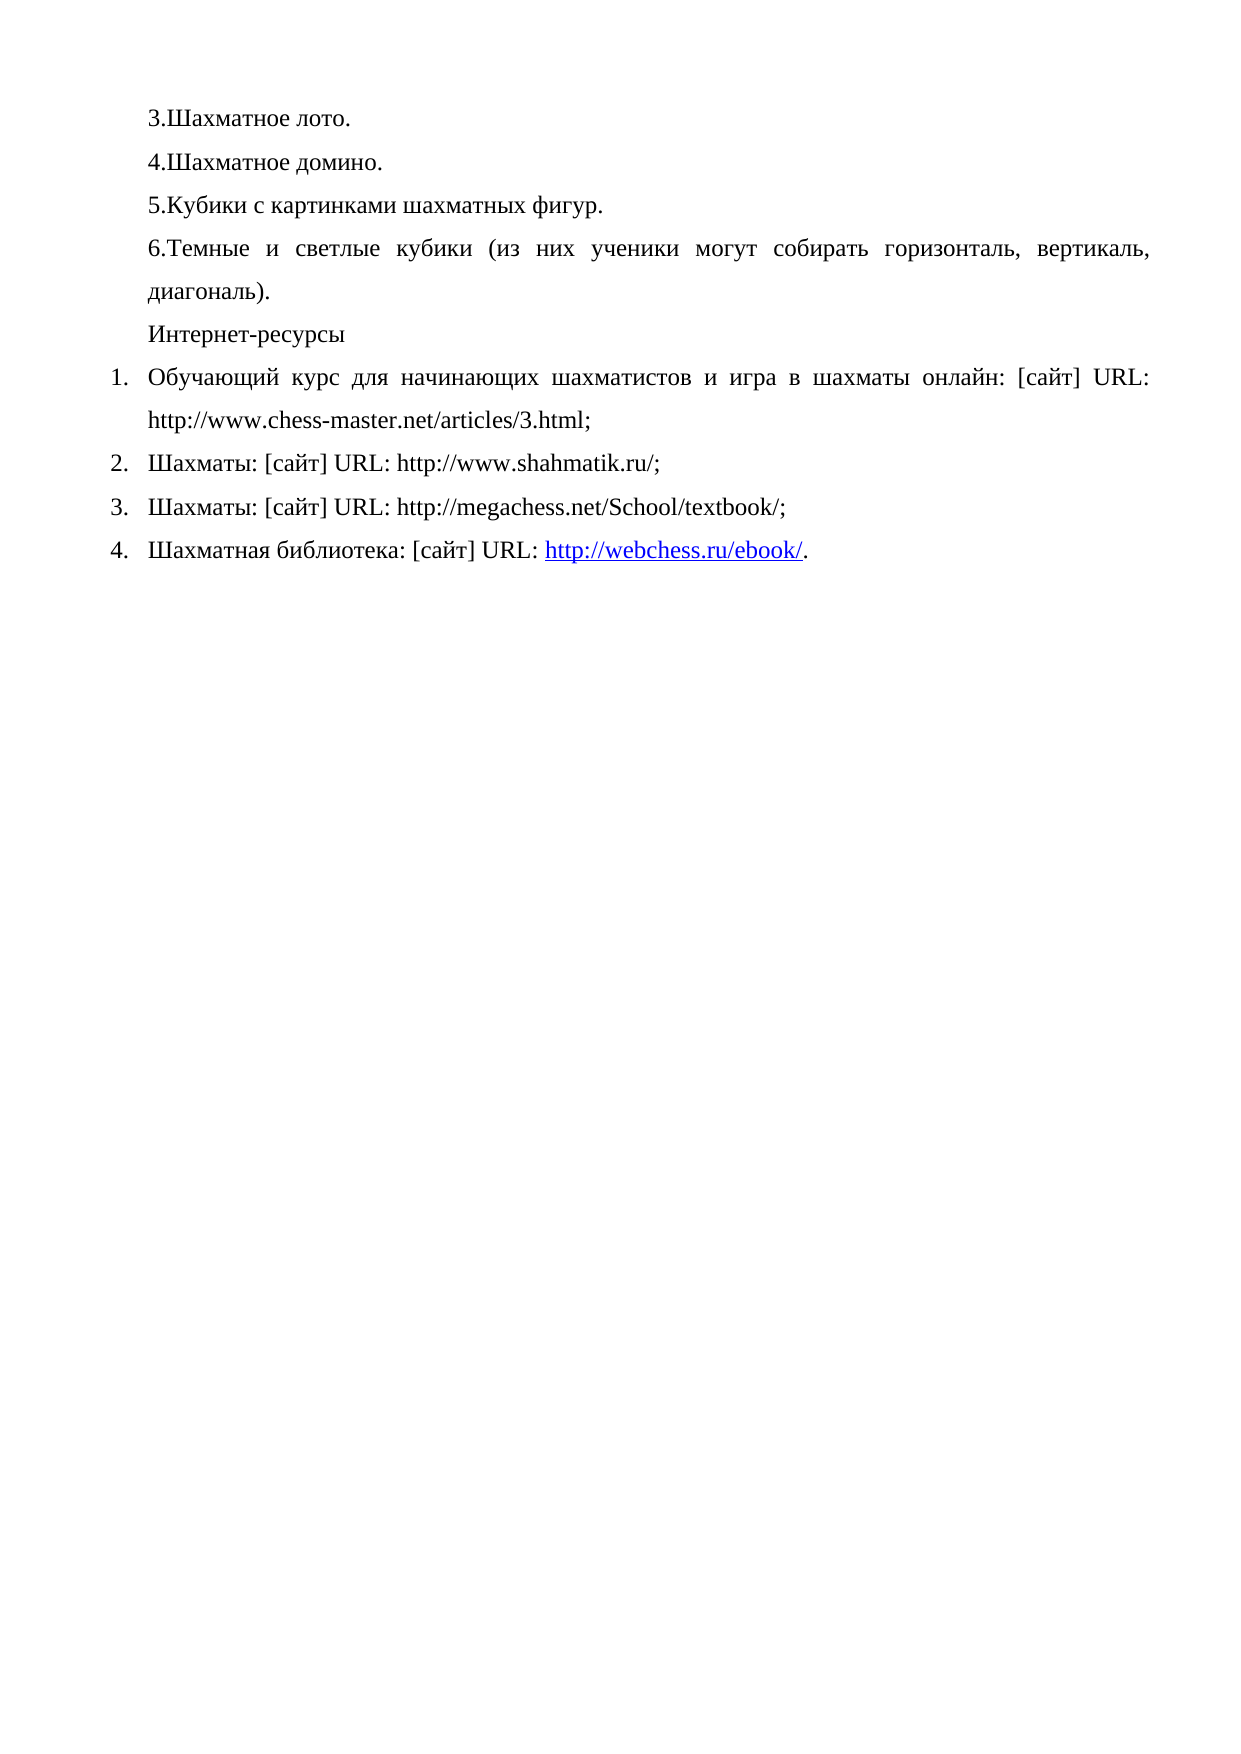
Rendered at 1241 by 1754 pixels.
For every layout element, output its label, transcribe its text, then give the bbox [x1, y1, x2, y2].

text 3.Шахматное лото. [148, 103, 1152, 132]
list Шахматная библиотека: [сайт] URL: http://webchess.ru/ebook/. [110, 535, 1152, 563]
text 5.Кубики с картинками шахматных фигур. [148, 190, 1152, 218]
list Обучающий курс для начинающих шахматистов и игра в шахматы онлайн: [сайт] URL: http://www.chess-master.net/articles/3.html; [110, 362, 1152, 434]
list Шахматы: [сайт] URL: http://www.shahmatik.ru/; [110, 448, 1152, 477]
text 4.Шахматное домино. [148, 147, 1152, 175]
text 6.Темные и светлые кубики (из них ученики могут собирать горизонталь, вертикаль, диагональ). [148, 233, 1152, 305]
list Шахматы: [сайт] URL: http://megachess.net/School/textbook/; [110, 492, 1152, 520]
text Интернет-ресурсы [148, 319, 1152, 348]
